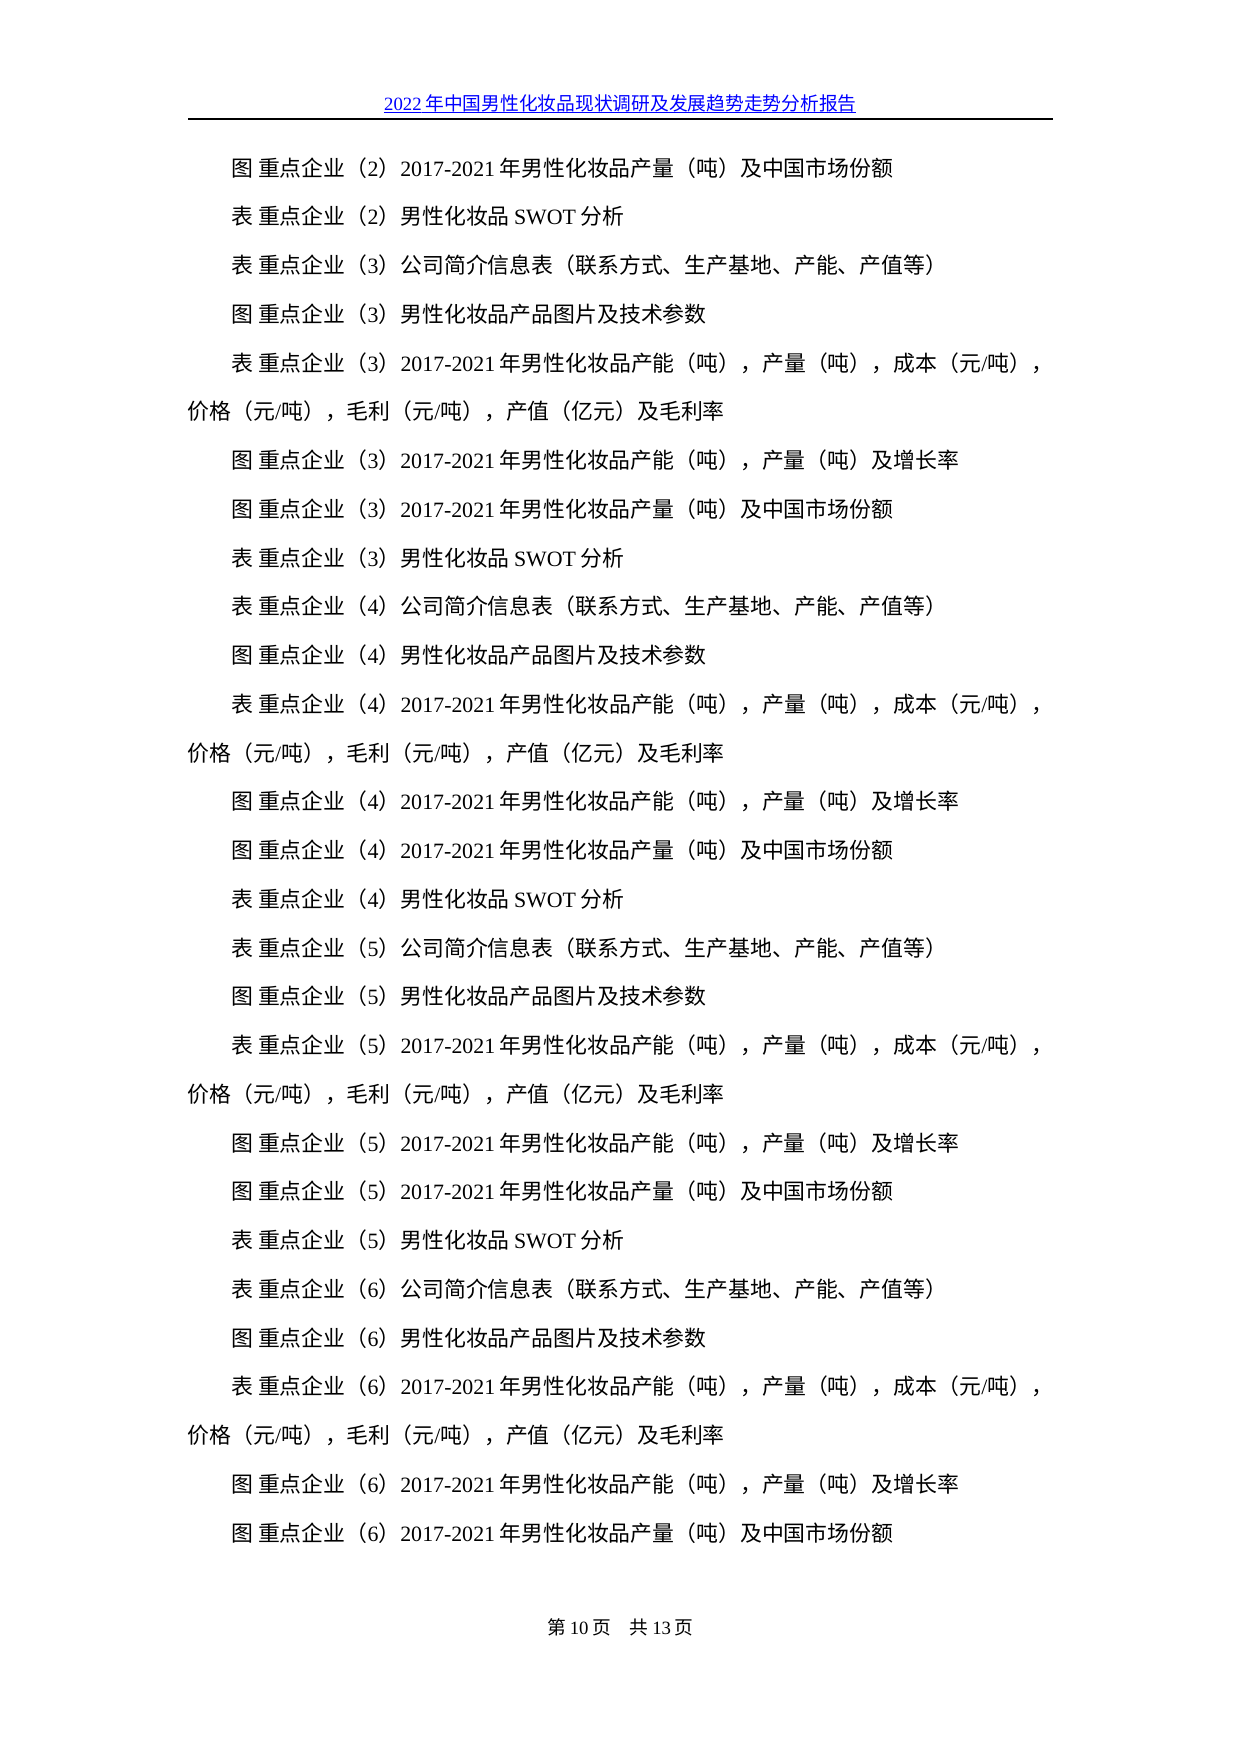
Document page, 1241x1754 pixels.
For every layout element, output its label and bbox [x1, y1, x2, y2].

text [187, 150, 1053, 1548]
